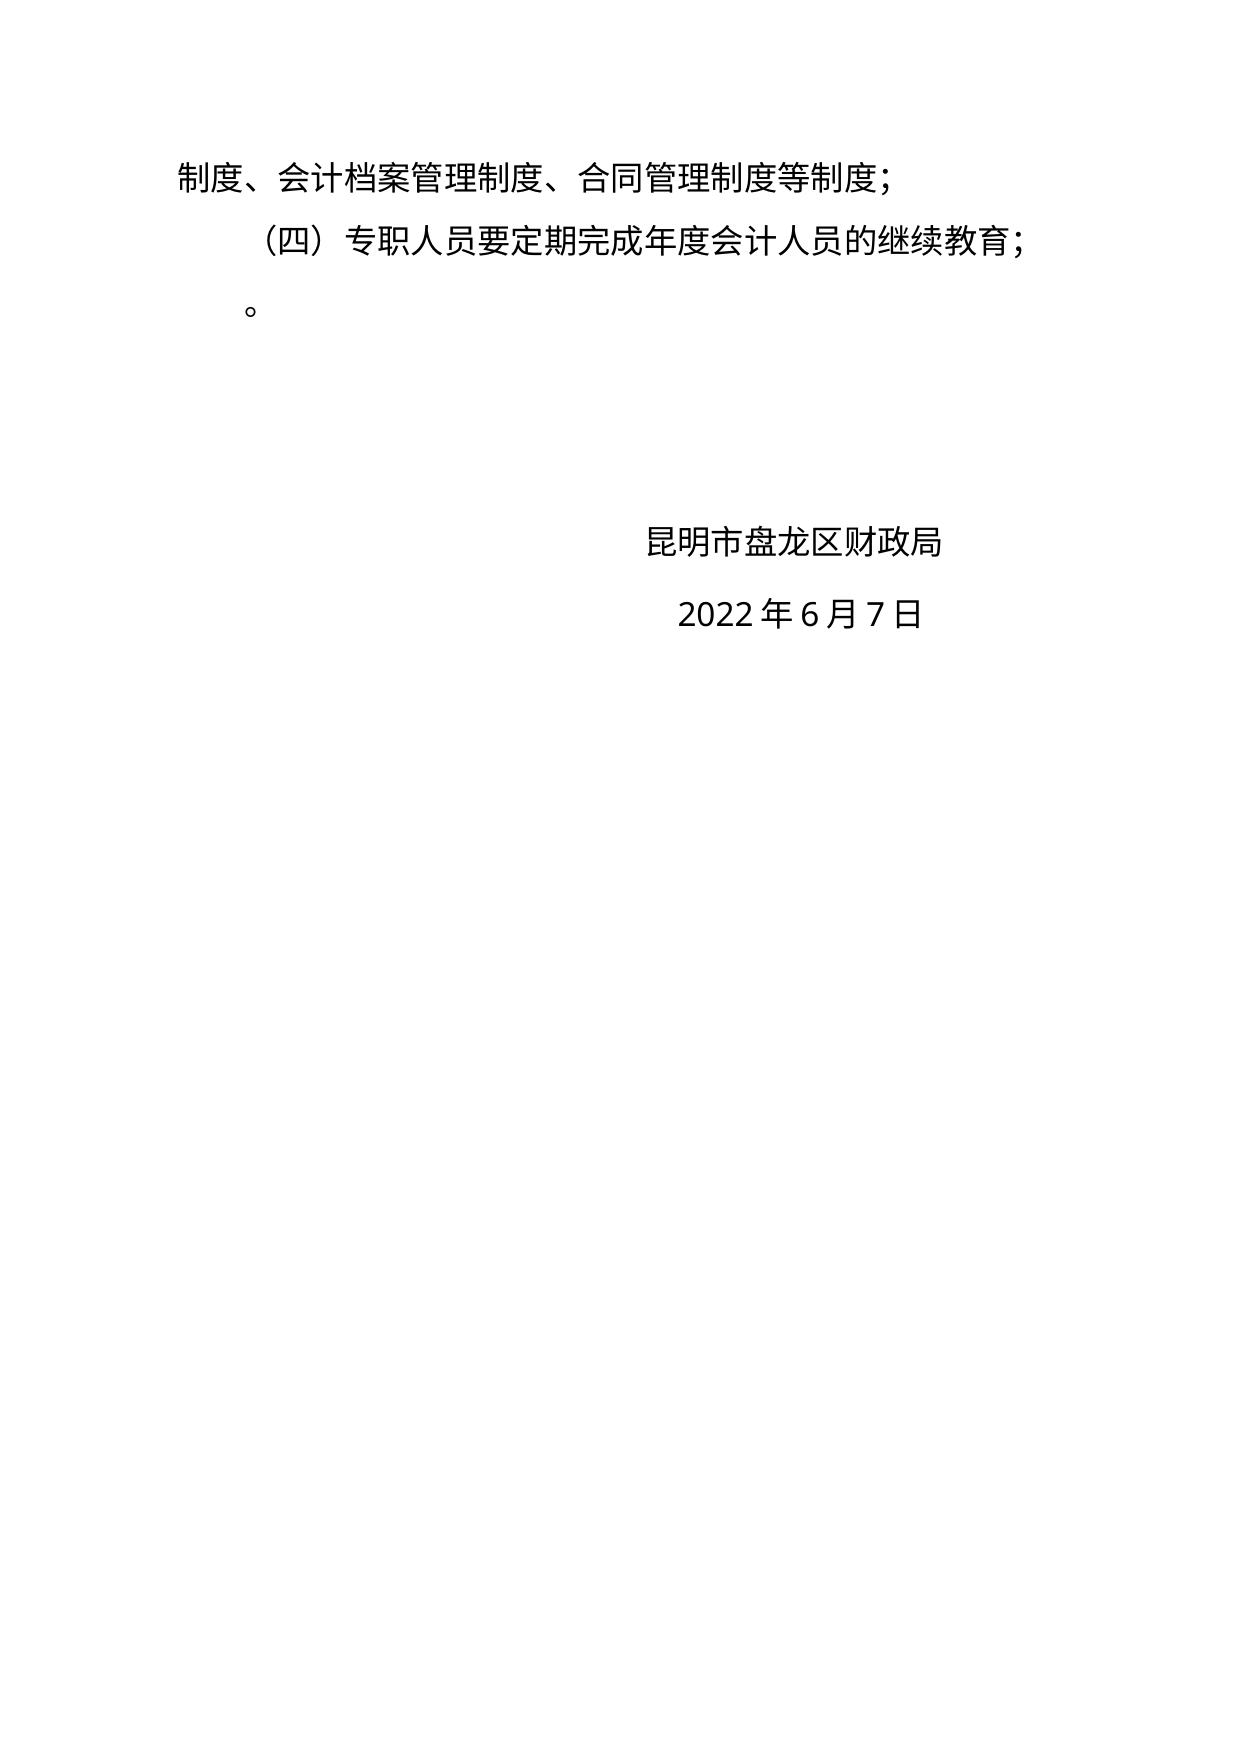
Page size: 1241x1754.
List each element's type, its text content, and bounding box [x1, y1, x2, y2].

text 昆明市盘龙区财政局 [177, 516, 1081, 564]
list 。 [177, 266, 1081, 328]
list （四）专职人员要定期完成年度会计人员的继续教育； [177, 203, 1081, 266]
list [177, 141, 1081, 203]
text 2022年6月7日 [177, 588, 1081, 637]
